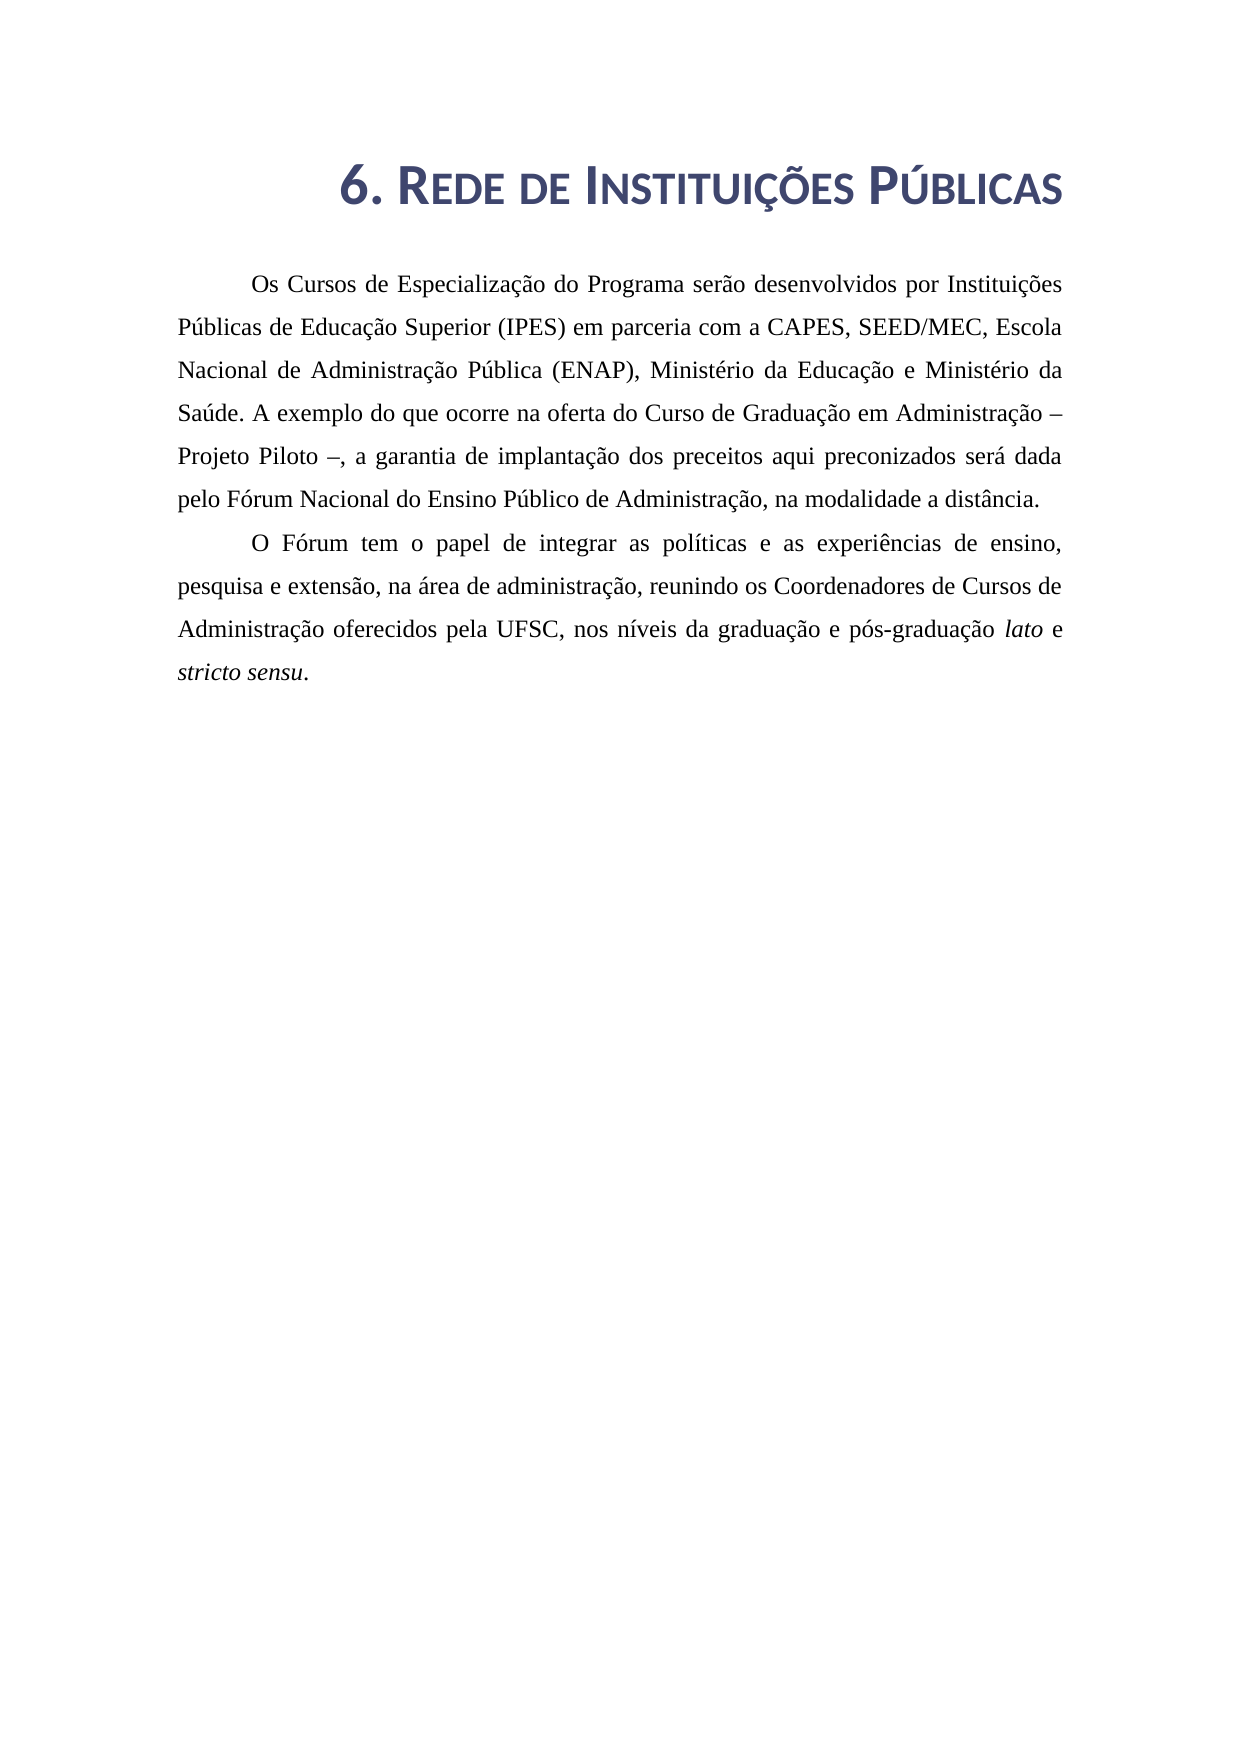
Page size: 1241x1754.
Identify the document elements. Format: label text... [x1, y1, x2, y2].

text O Fórum tem o papel de integrar as políticas e as experiências de ensino, pesquisa e extensão, na área de administração, reunindo os Coordenadores de Cursos de Administração oferecidos pela UFSC, nos níveis da graduação e pós-graduação lato e stricto sensu. [177, 528, 1063, 686]
text 6. Rede de Instituições Públicas [177, 148, 1063, 219]
text Os Cursos de Especialização do Programa serão desenvolvidos por Instituições Públicas de Educação Superior (IPES) em parceria com a CAPES, SEED/MEC, Escola Nacional de Administração Pública (ENAP), Ministério da Educação e Ministério da Saúde. A exemplo do que ocorre na oferta do Curso de Graduação em Administração – Projeto Piloto –, a garantia de implantação dos preceitos aqui preconizados será dada pelo Fórum Nacional do Ensino Público de Administração, na modalidade a distância. [177, 269, 1063, 513]
